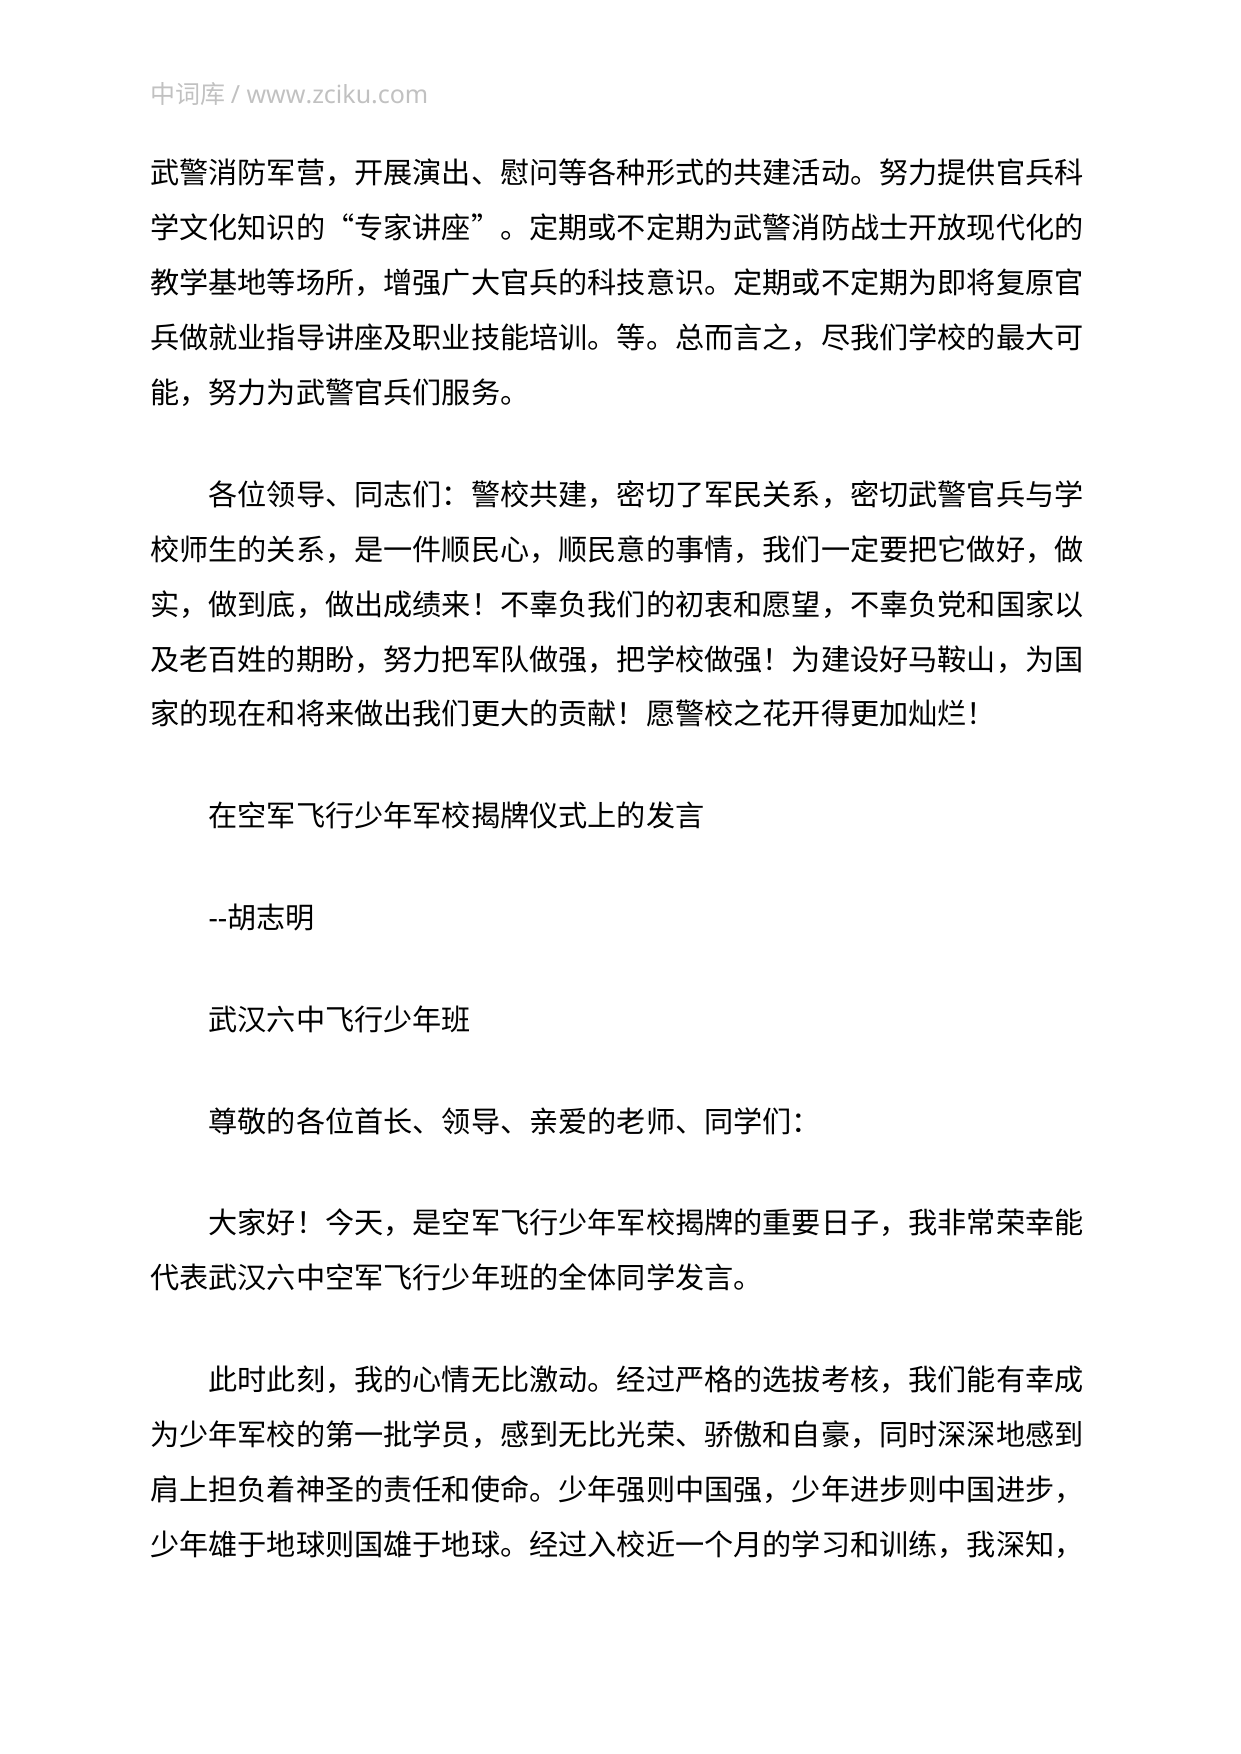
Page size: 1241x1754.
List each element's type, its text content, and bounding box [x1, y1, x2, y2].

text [150, 1357, 1090, 1564]
text 在空军飞行少年军校揭牌仪式上的发言 [150, 793, 1090, 835]
text 大家好！今天，是空军飞行少年军校揭牌的重要日子，我非常荣幸能代表武汉六中空军飞行少年班的全体同学发言。 [150, 1200, 1090, 1297]
text 武汉六中飞行少年班 [150, 996, 1090, 1039]
text 各位领导、同志们：警校共建，密切了军民关系，密切武警官兵与学校师生的关系，是一件顺民心，顺民意的事情，我们一定要把它做好，做实，做到底，做出成绩来！不辜负我们的初衷和愿望，不辜负党和国家以及老百姓的期盼，努力把军队做强，把学校做强！为建设好马鞍山，为国家的现在和将来做出我们更大的贡献！愿警校之花开得更加灿烂！ [150, 471, 1090, 733]
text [150, 150, 1090, 412]
text 尊敬的各位首长、领导、亲爱的老师、同学们： [150, 1098, 1090, 1141]
text --胡志明 [150, 894, 1090, 937]
